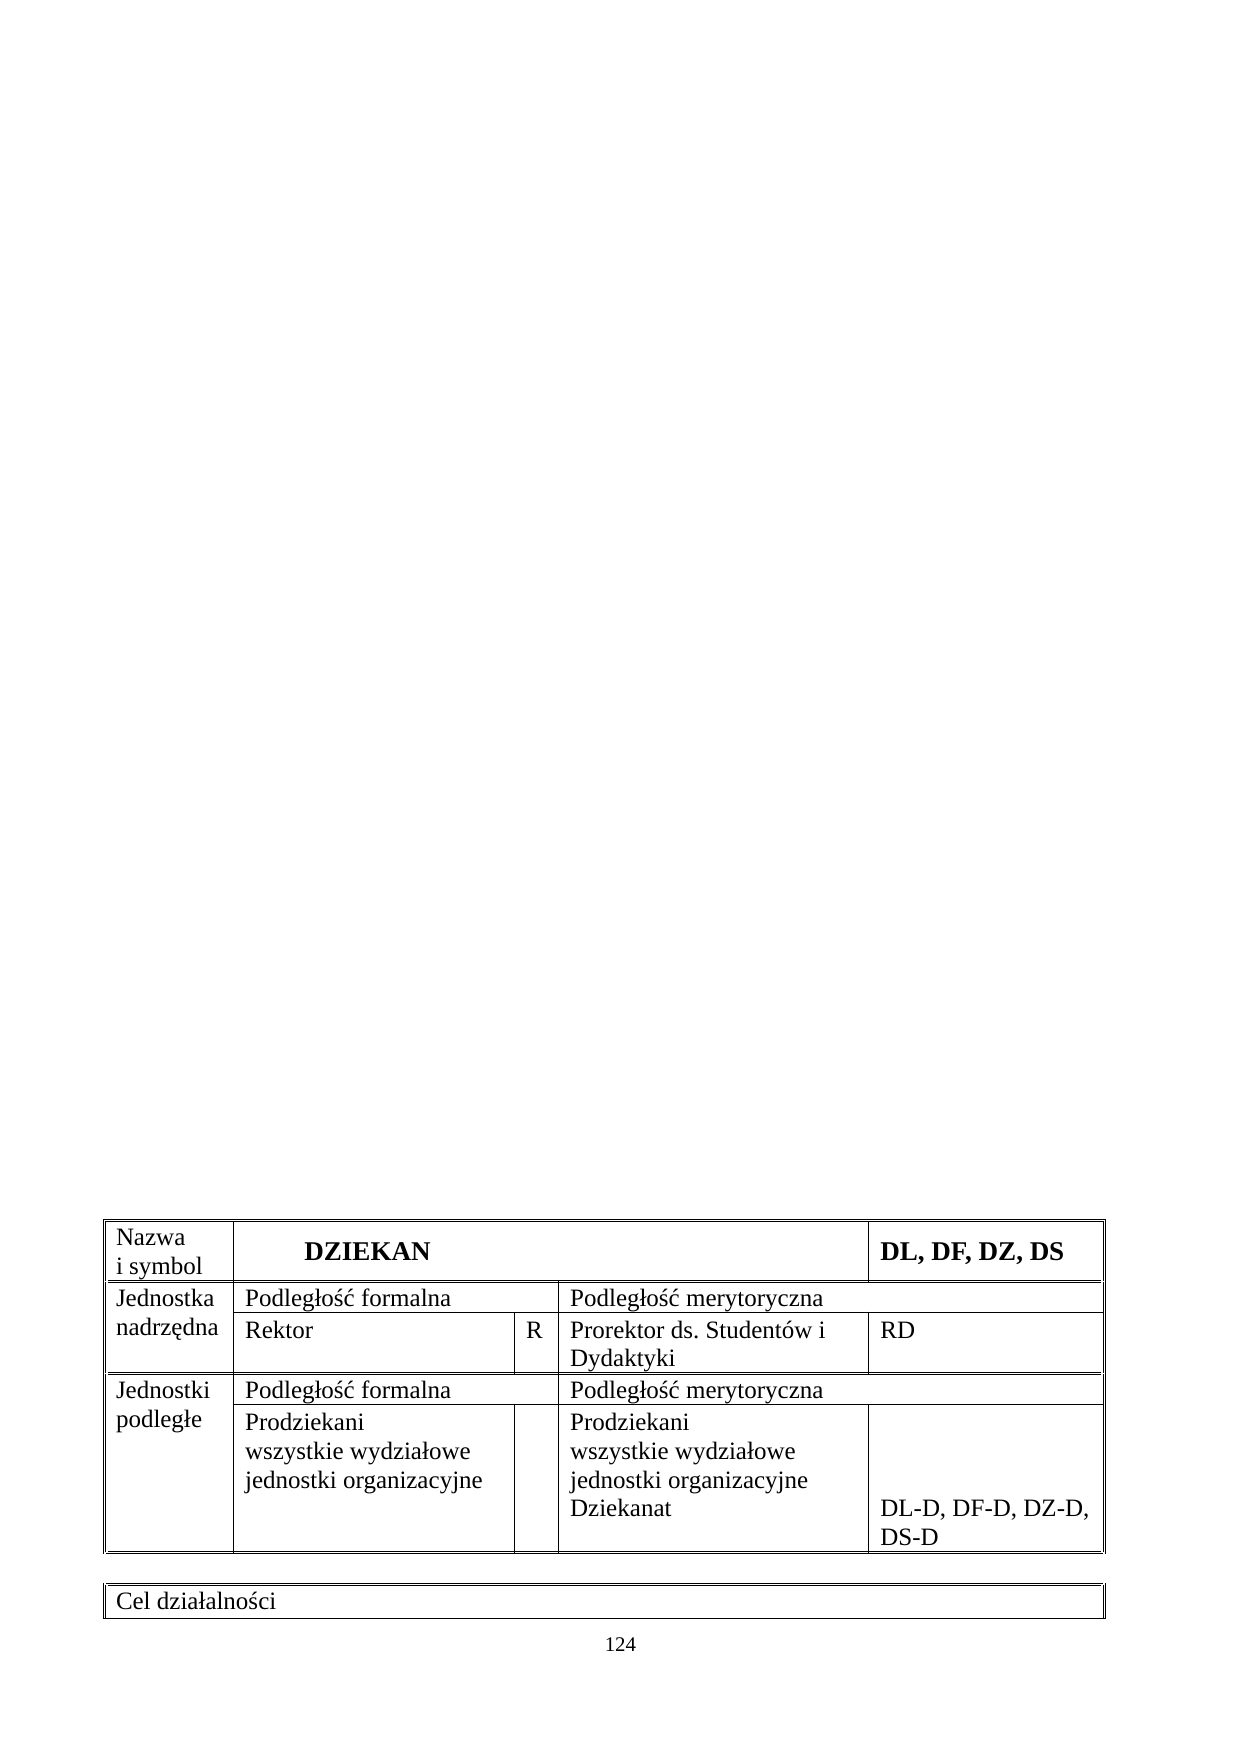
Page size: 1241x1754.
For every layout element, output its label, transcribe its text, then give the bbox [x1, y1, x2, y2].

table_cell Podległość merytoryczna [559, 1280, 1103, 1312]
table_cell Prorektor ds. Studentów i Dydaktyki [559, 1313, 868, 1372]
table_header DZIEKAN [234, 1222, 868, 1280]
table_cell Prodziekani wszystkie wydziałowe jednostki organizacyjne [234, 1405, 514, 1551]
table_cell DL-D, DF-D, DZ-D, DS-D [869, 1405, 1103, 1551]
table_cell Jednostki podległe [105, 1372, 233, 1551]
table_header DL, DF, DZ, DS [869, 1222, 1103, 1280]
table_cell Podległość formalna [234, 1375, 558, 1404]
table_cell Podległość formalna [234, 1283, 558, 1312]
table_cell Podległość merytoryczna [559, 1372, 1104, 1404]
table_cell Prodziekani wszystkie wydziałowe jednostki organizacyjne Dziekanat [559, 1405, 868, 1551]
table_cell Rektor [234, 1313, 514, 1372]
table_cell RD [869, 1313, 1103, 1372]
table_cell Jednostka nadrzędna [106, 1280, 233, 1372]
table_cell Cel działalności [105, 1583, 1104, 1618]
table_header Nazwa i symbol [106, 1222, 233, 1280]
table_cell [105, 1551, 1104, 1583]
table_cell [515, 1405, 558, 1551]
table_cell R [515, 1313, 558, 1372]
